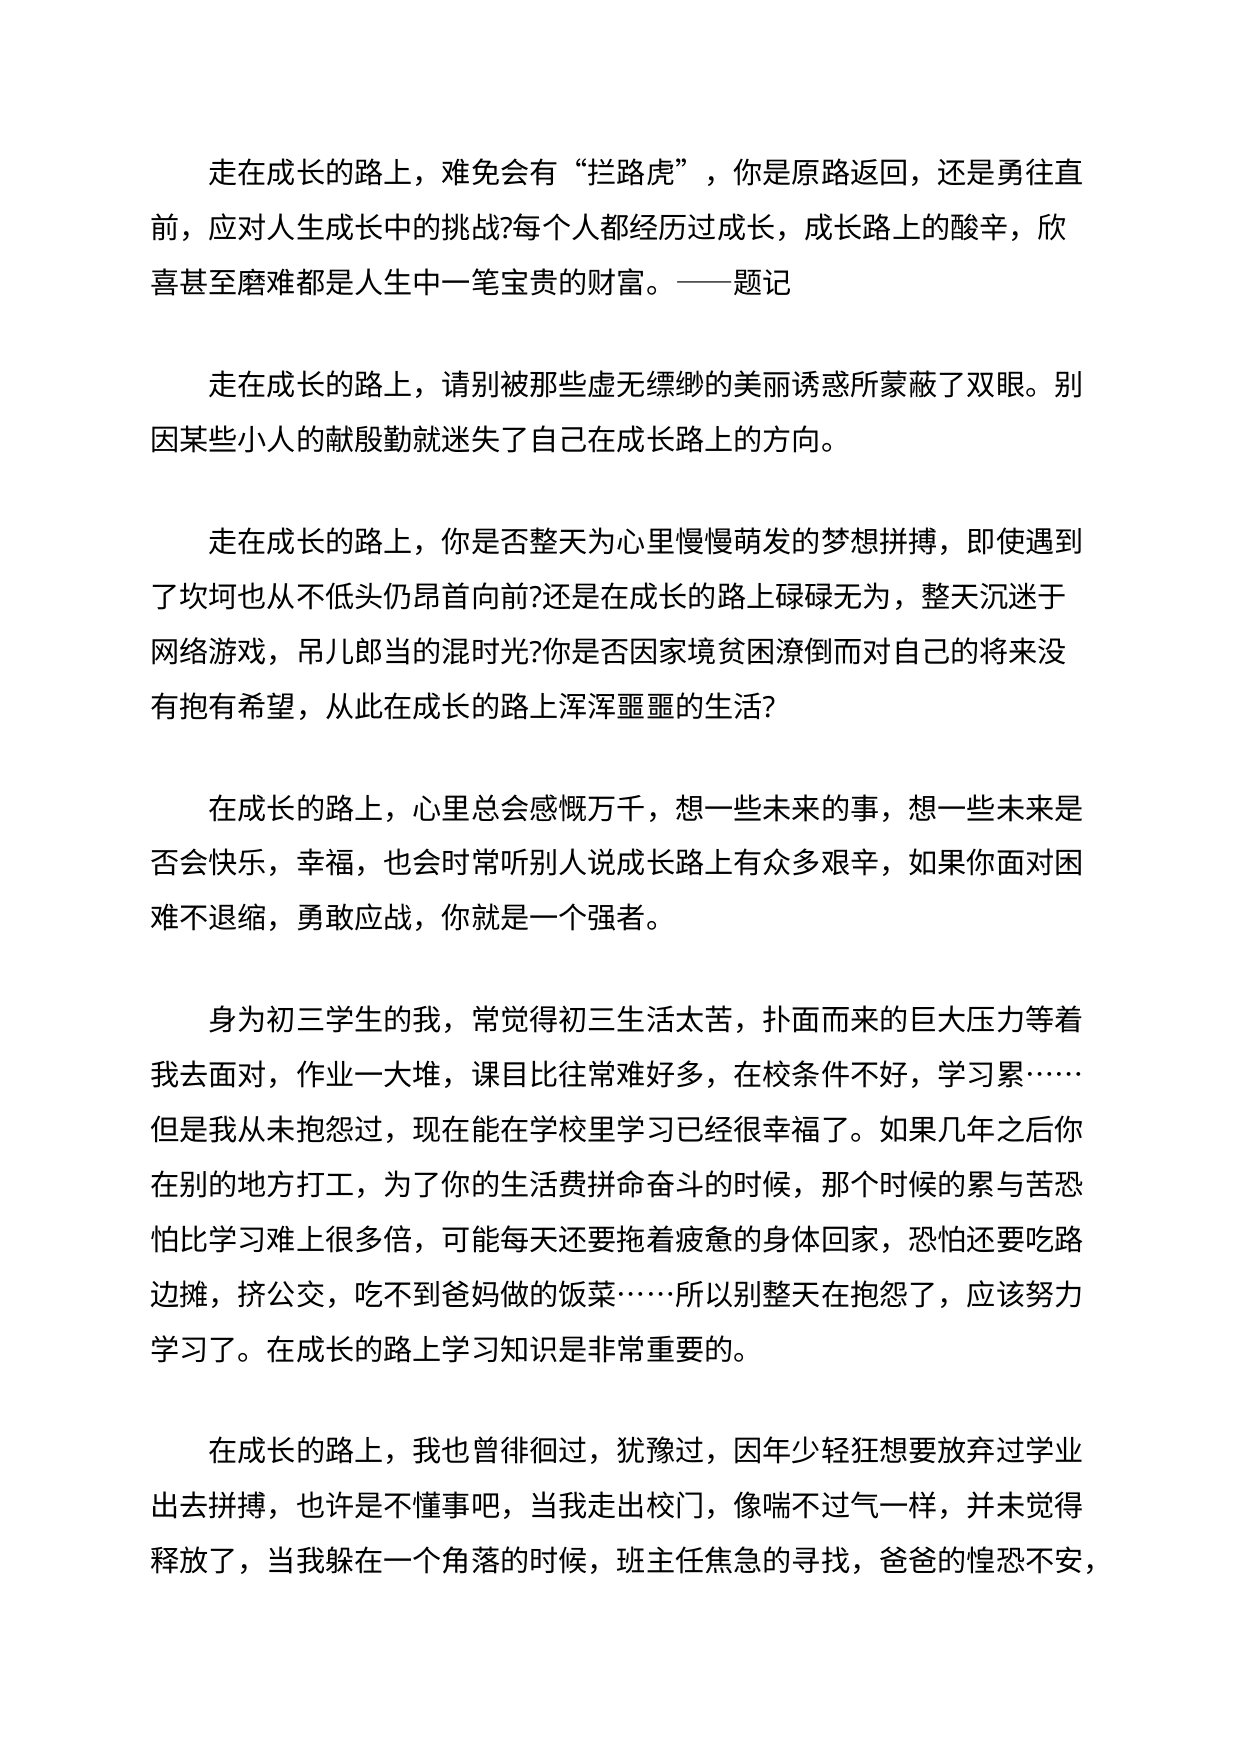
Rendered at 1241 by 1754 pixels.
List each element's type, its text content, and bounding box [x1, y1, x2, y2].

text 走在成长的路上，你是否整天为心里慢慢萌发的梦想拼搏，即使遇到了坎坷也从不低头仍昂首向前?还是在成长的路上碌碌无为，整天沉迷于网络游戏，吊儿郎当的混时光?你是否因家境贫困潦倒而对自己的将来没有抱有希望，从此在成长的路上浑浑噩噩的生活? [150, 518, 1090, 726]
text 身为初三学生的我，常觉得初三生活太苦，扑面而来的巨大压力等着我去面对，作业一大堆，课目比往常难好多，在校条件不好，学习累……但是我从未抱怨过，现在能在学校里学习已经很幸福了。如果几年之后你在别的地方打工，为了你的生活费拼命奋斗的时候，那个时候的累与苦恐怕比学习难上很多倍，可能每天还要拖着疲惫的身体回家，恐怕还要吃路边摊，挤公交，吃不到爸妈做的饭菜……所以别整天在抱怨了，应该努力学习了。在成长的路上学习知识是非常重要的。 [150, 997, 1090, 1368]
text 走在成长的路上，难免会有“拦路虎”，你是原路返回，还是勇往直前，应对人生成长中的挑战?每个人都经历过成长，成长路上的酸辛，欣喜甚至磨难都是人生中一笔宝贵的财富。——题记 [150, 150, 1090, 302]
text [150, 1428, 1090, 1580]
text 走在成长的路上，请别被那些虚无缥缈的美丽诱惑所蒙蔽了双眼。别因某些小人的献殷勤就迷失了自己在成长路上的方向。 [150, 362, 1090, 459]
text 在成长的路上，心里总会感慨万千，想一些未来的事，想一些未来是否会快乐，幸福，也会时常听别人说成长路上有众多艰辛，如果你面对困难不退缩，勇敢应战，你就是一个强者。 [150, 785, 1090, 937]
